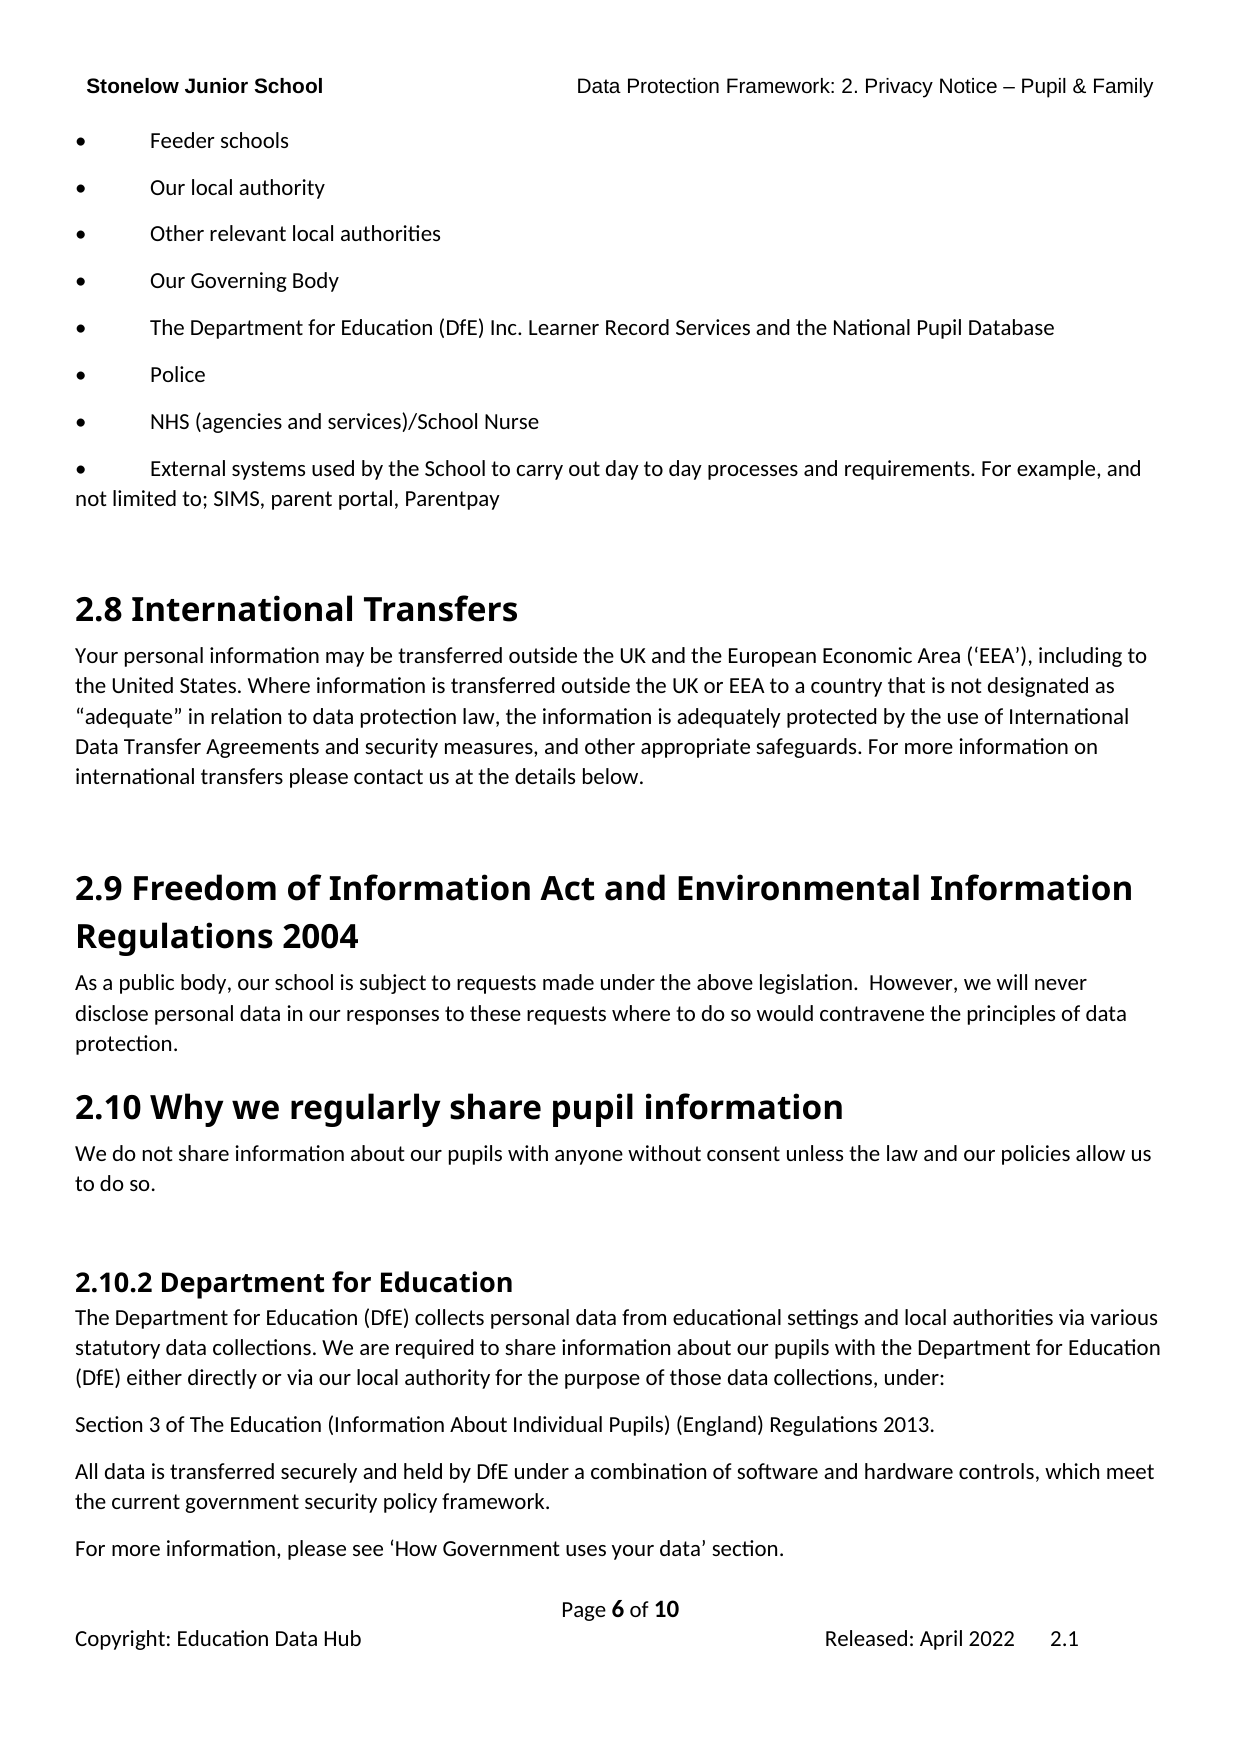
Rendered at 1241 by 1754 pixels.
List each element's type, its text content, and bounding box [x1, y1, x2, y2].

subtitle 2.10 Why we regularly share pupil information [75, 1084, 1165, 1129]
subtitle 2.9 Freedom of Information Act and Environmental Information Regulations 2004 [75, 864, 1165, 959]
text • Our Governing Body [75, 266, 1165, 294]
text As a public body, our school is subject to requests made under the above legislation. However, we will never disclose personal data in our responses to these requests where to do so would contravene the principles of data protection. [75, 968, 1165, 1057]
text For more information, please see ‘How Government uses your data’ section. [75, 1534, 1165, 1562]
text The Department for Education (DfE) collects personal data from educational settings and local authorities via various statutory data collections. We are required to share information about our pupils with the Department for Education (DfE) either directly or via our local authority for the purpose of those data collections, under: [75, 1303, 1165, 1391]
text Your personal information may be transferred outside the UK and the European Economic Area (‘EEA’), including to the United States. Where information is transferred outside the UK or EEA to a country that is not designated as “adequate” in relation to data protection law, the information is adequately protected by the use of International Data Transfer Agreements and security measures, and other appropriate safeguards. For more information on international transfers please contact us at the details below. [75, 641, 1165, 790]
subtitle 2.8 International Transfers [75, 586, 1165, 632]
text • Other relevant local authorities [75, 219, 1165, 247]
text All data is transferred securely and held by DfE under a combination of software and hardware controls, which meet the current government security policy framework. [75, 1457, 1165, 1515]
text • Feeder schools [75, 126, 1165, 154]
text • External systems used by the School to carry out day to day processes and requirements. For example, and not limited to; SIMS, parent portal, Parentpay [75, 454, 1165, 512]
subtitle 2.10.2 Department for Education [75, 1263, 1165, 1300]
text • NHS (agencies and services)/School Nurse [75, 407, 1165, 435]
text • Our local authority [75, 173, 1165, 201]
text We do not share information about our pupils with anyone without consent unless the law and our policies allow us to do so. [75, 1139, 1165, 1197]
text • Police [75, 360, 1165, 388]
text Section 3 of The Education (Information About Individual Pupils) (England) Regulations 2013. [75, 1410, 1165, 1438]
text • The Department for Education (DfE) Inc. Learner Record Services and the National Pupil Database [75, 313, 1165, 341]
